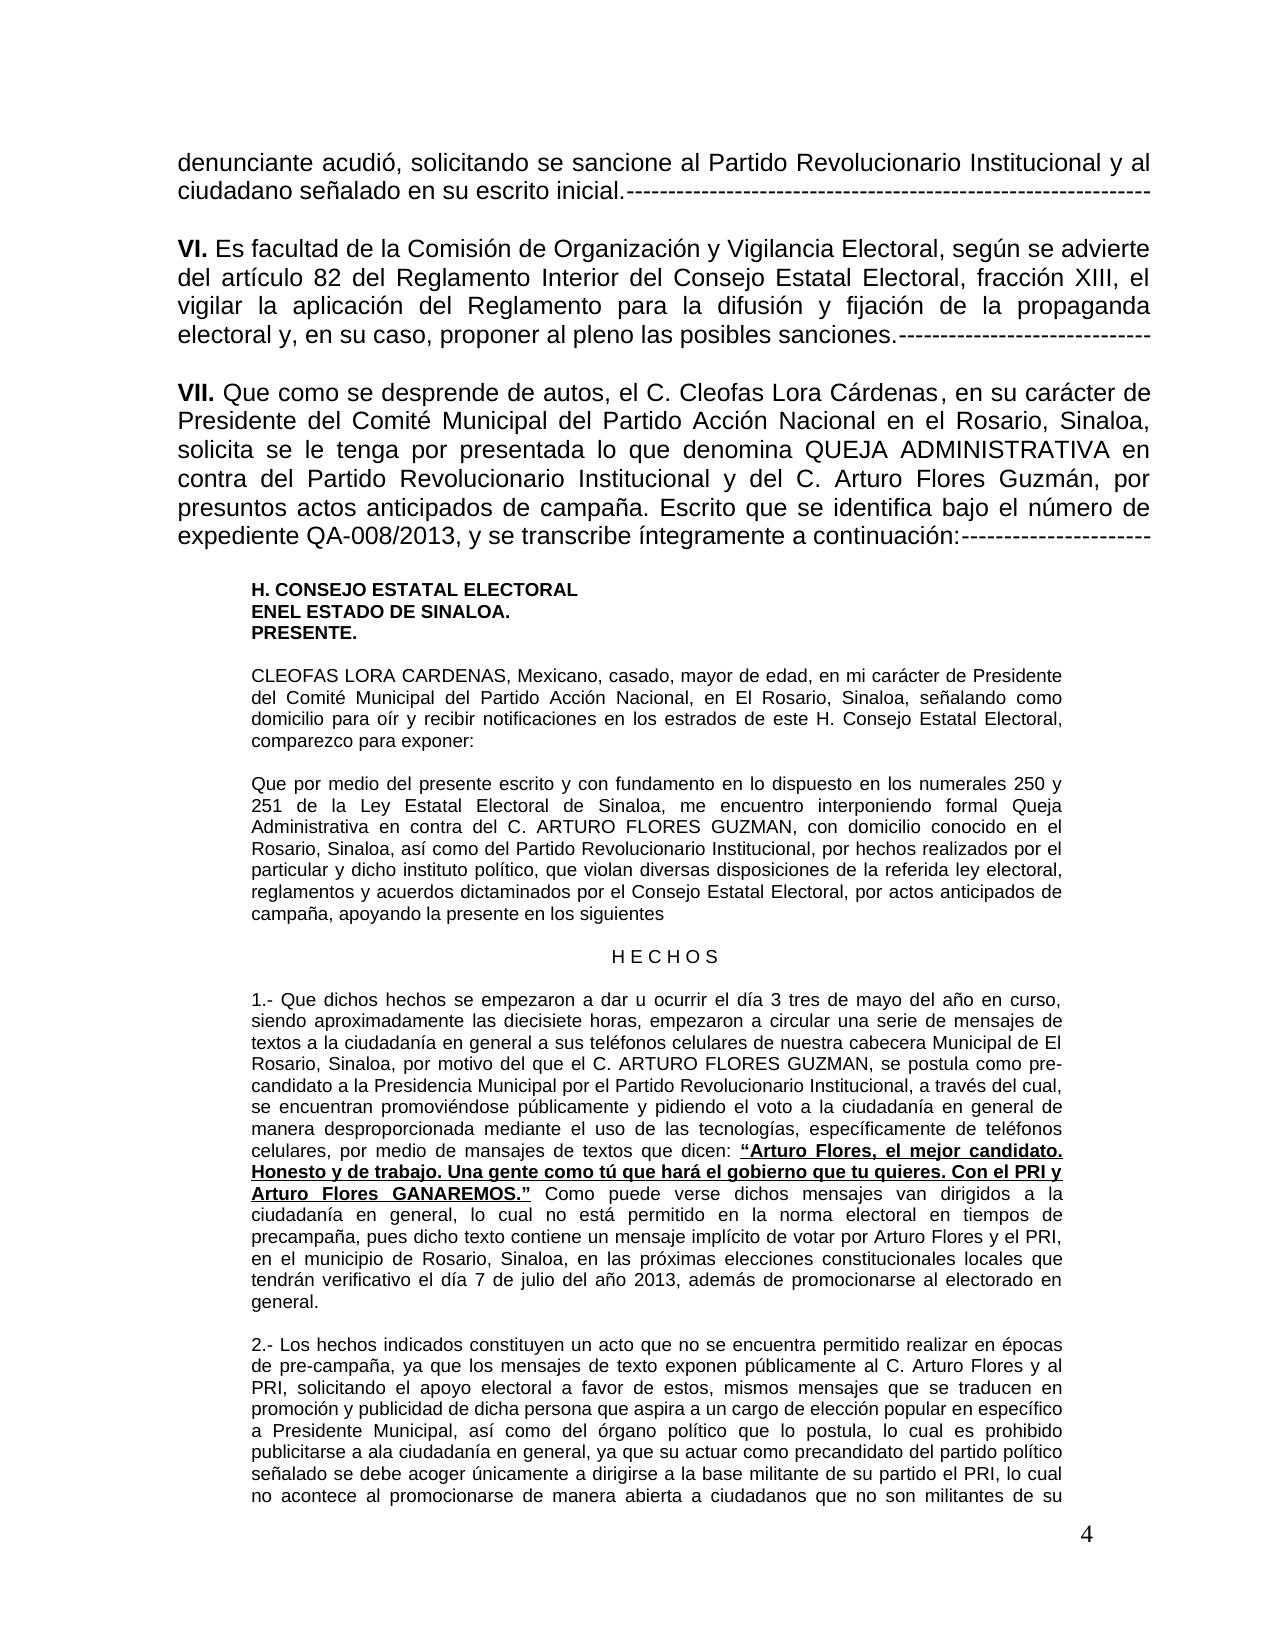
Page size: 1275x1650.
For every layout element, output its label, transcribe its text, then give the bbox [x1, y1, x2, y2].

text VII. Que como se desprende de autos, el C. Cleofas Lora Cárdenas, en su carácter de Presidente del Comité Municipal del Partido Acción Nacional en el Rosario, Sinaloa, solicita se le tenga por presentada lo que denomina QUEJA ADMINISTRATIVA en contra del Partido Revolucionario Institucional y del C. Arturo Flores Guzmán, por presuntos actos anticipados de campaña. Escrito que se identifica bajo el número de expediente QA-008/2013, y se transcribe íntegramente a continuación: [177, 378, 1152, 550]
text 1.- Que dichos hechos se empezaron a dar u ocurrir el día 3 tres de mayo del año en curso, siendo aproximadamente las diecisiete horas, empezaron a circular una serie de mensajes de textos a la ciudadanía en general a sus teléfonos celulares de nuestra cabecera Municipal de El Rosario, Sinaloa, por motivo del que el C. ARTURO FLORES GUZMAN, se postula como pre-candidato a la Presidencia Municipal por el Partido Revolucionario Institucional, a través del cual, se encuentran promoviéndose públicamente y pidiendo el voto a la ciudadanía en general de manera desproporcionada mediante el uso de las tecnologías, específicamente de teléfonos celulares, por medio de mansajes de textos que dicen: “Arturo Flores, el mejor candidato. Honesto y de trabajo. Una gente como tú que hará el gobierno que tu quieres. Con el PRI y Arturo Flores GANAREMOS.” Como puede verse dichos mensajes van dirigidos a la ciudadanía en general, lo cual no está permitido en la norma electoral en tiempos de precampaña, pues dicho texto contiene un mensaje implícito de votar por Arturo Flores y el PRI, en el municipio de Rosario, Sinaloa, en las próximas elecciones constitucionales locales que tendrán verificativo el día 7 de julio del año 2013, además de promocionarse al electorado en general. [251, 988, 1063, 1180]
text H. CONSEJO ESTATAL ELECTORAL [251, 579, 1063, 600]
text CLEOFAS LORA CARDENAS, Mexicano, casado, mayor de edad, en mi carácter de Presidente del Comité Municipal del Partido Acción Nacional, en El Rosario, Sinaloa, señalando como domicilio para oír y recibir notificaciones en los estrados de este H. Consejo Estatal Electoral, comparezco para exponer: [251, 665, 1063, 751]
text ENEL ESTADO DE SINALOA. [251, 600, 1063, 622]
text VI. Es facultad de la Comisión de Organización y Vigilancia Electoral, según se advierte del artículo 82 del Reglamento Interior del Consejo Estatal Electoral, fracción XIII, el vigilar la aplicación del Reglamento para la difusión y fijación de la propaganda electoral y, en su caso, proponer al pleno las posibles sanciones. [177, 234, 1152, 349]
text H E C H O S [266, 945, 1063, 967]
text 1.- Que dichos hechos se empezaron a dar u ocurrir el día 3 tres de mayo del año en curso, siendo aproximadamente las diecisiete horas, empezaron a circular una serie de mensajes de textos a la ciudadanía en general a sus teléfonos celulares de nuestra cabecera Municipal de El Rosario, Sinaloa, por motivo del que el C. ARTURO FLORES GUZMAN, se postula como pre-candidato a la Presidencia Municipal por el Partido Revolucionario Institucional, a través del cual, se encuentran promoviéndose públicamente y pidiendo el voto a la ciudadanía en general de manera desproporcionada mediante el uso de las tecnologías, específicamente de teléfonos celulares, por medio de mansajes de textos que dicen: “Arturo Flores, el mejor candidato. Honesto y de trabajo. Una gente como tú que hará el gobierno que tu quieres. Con el PRI y Arturo Flores GANAREMOS.” Como puede verse dichos mensajes van dirigidos a la ciudadanía en general, lo cual no está permitido en la norma electoral en tiempos de precampaña, pues dicho texto contiene un mensaje implícito de votar por Arturo Flores y el PRI, en el municipio de Rosario, Sinaloa, en las próximas elecciones constitucionales locales que tendrán verificativo el día 7 de julio del año 2013, además de promocionarse al electorado en general. [251, 1181, 1063, 1312]
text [251, 1333, 1063, 1506]
text PRESENTE. [251, 622, 1063, 643]
text Que por medio del presente escrito y con fundamento en lo dispuesto en los numerales 250 y 251 de la Ley Estatal Electoral de Sinaloa, me encuentro interponiendo formal Queja Administrativa en contra del C. ARTURO FLORES GUZMAN, con domicilio conocido en el Rosario, Sinaloa, así como del Partido Revolucionario Institucional, por hechos realizados por el particular y dicho instituto político, que violan diversas disposiciones de la referida ley electoral, reglamentos y acuerdos dictaminados por el Consejo Estatal Electoral, por actos anticipados de campaña, apoyando la presente en los siguientes [251, 773, 1063, 924]
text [177, 148, 1152, 205]
